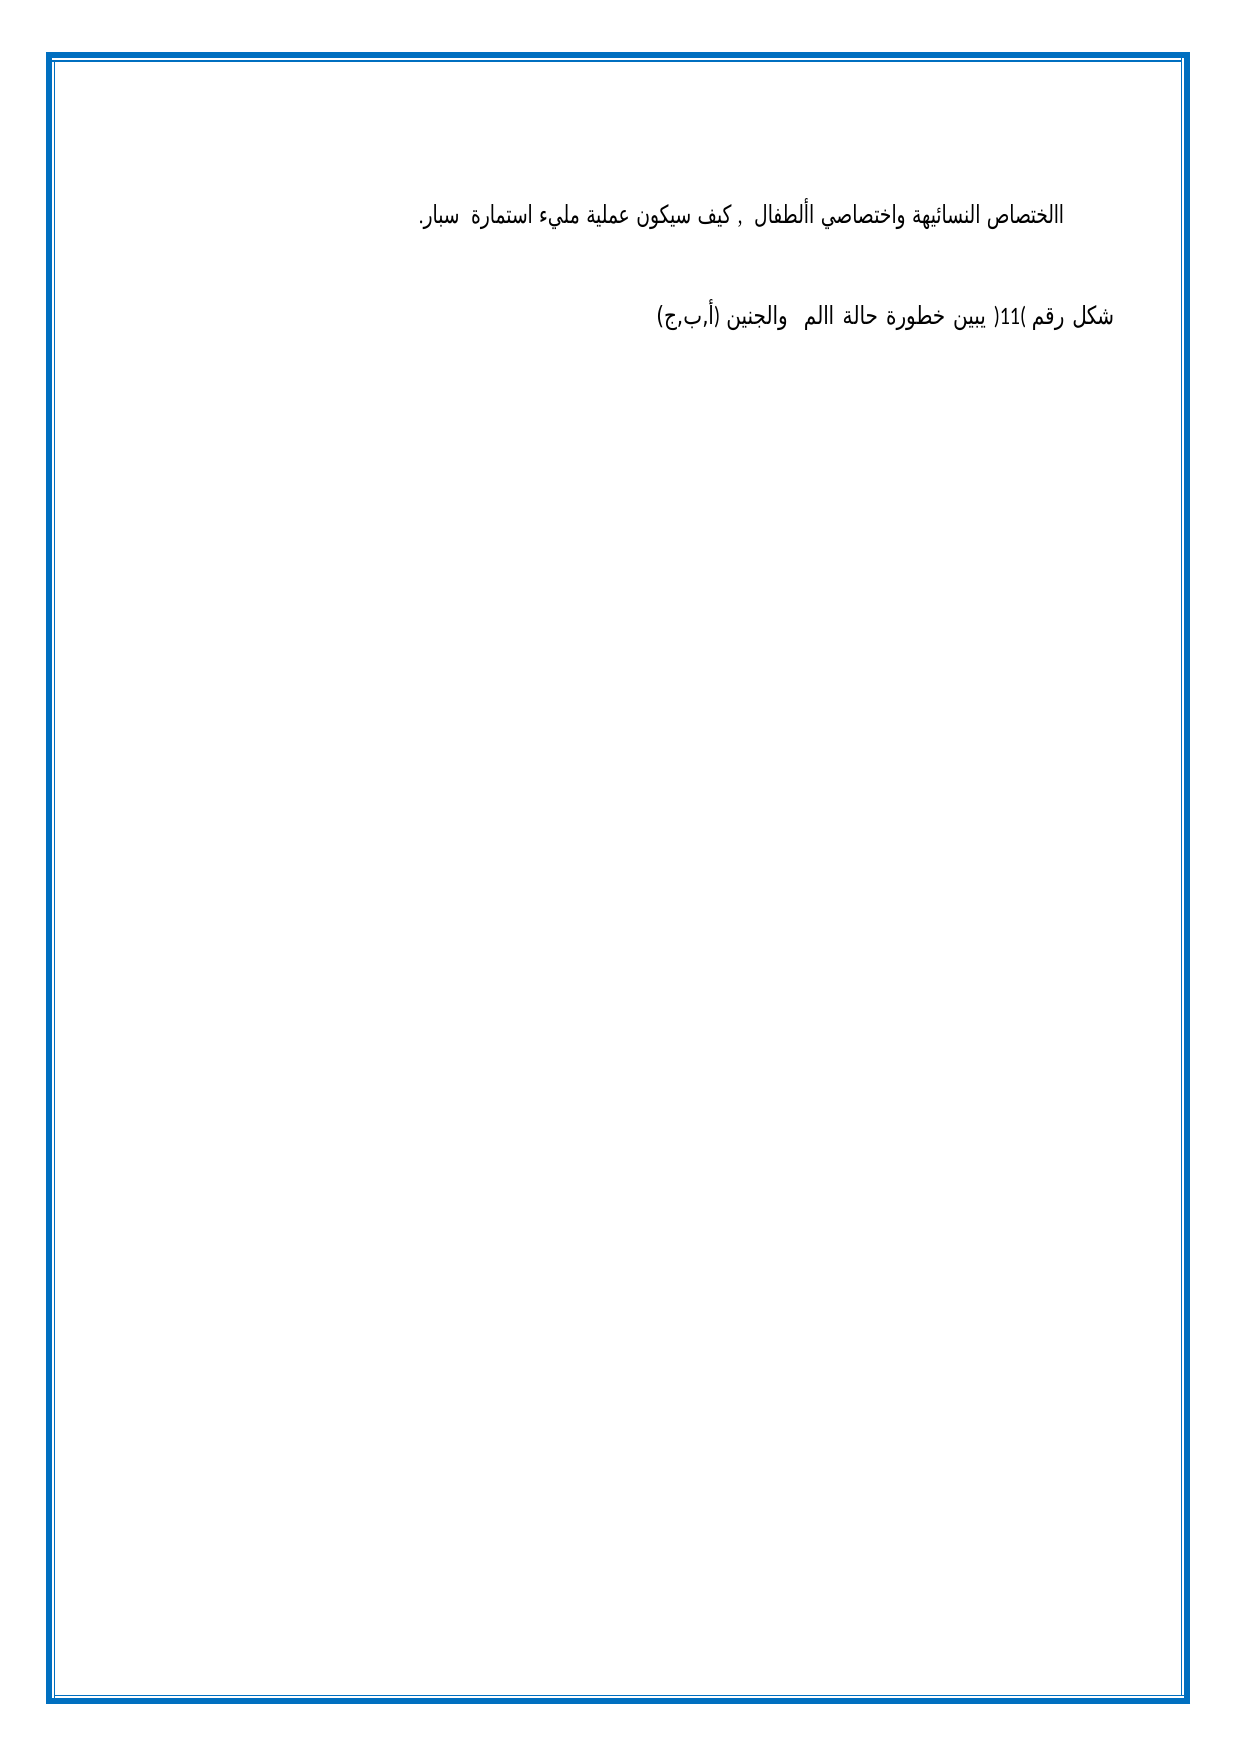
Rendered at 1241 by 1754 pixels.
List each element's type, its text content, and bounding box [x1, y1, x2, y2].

text االختصاص النسائیهة واختصاصي األطفال , كیف سیكون عملیة مليء استمارة سبار. [419, 200, 1119, 229]
text شكل رقم )11( يبين خطورة حالة االم والجنين (أ,ب,ج) [656, 300, 1119, 331]
